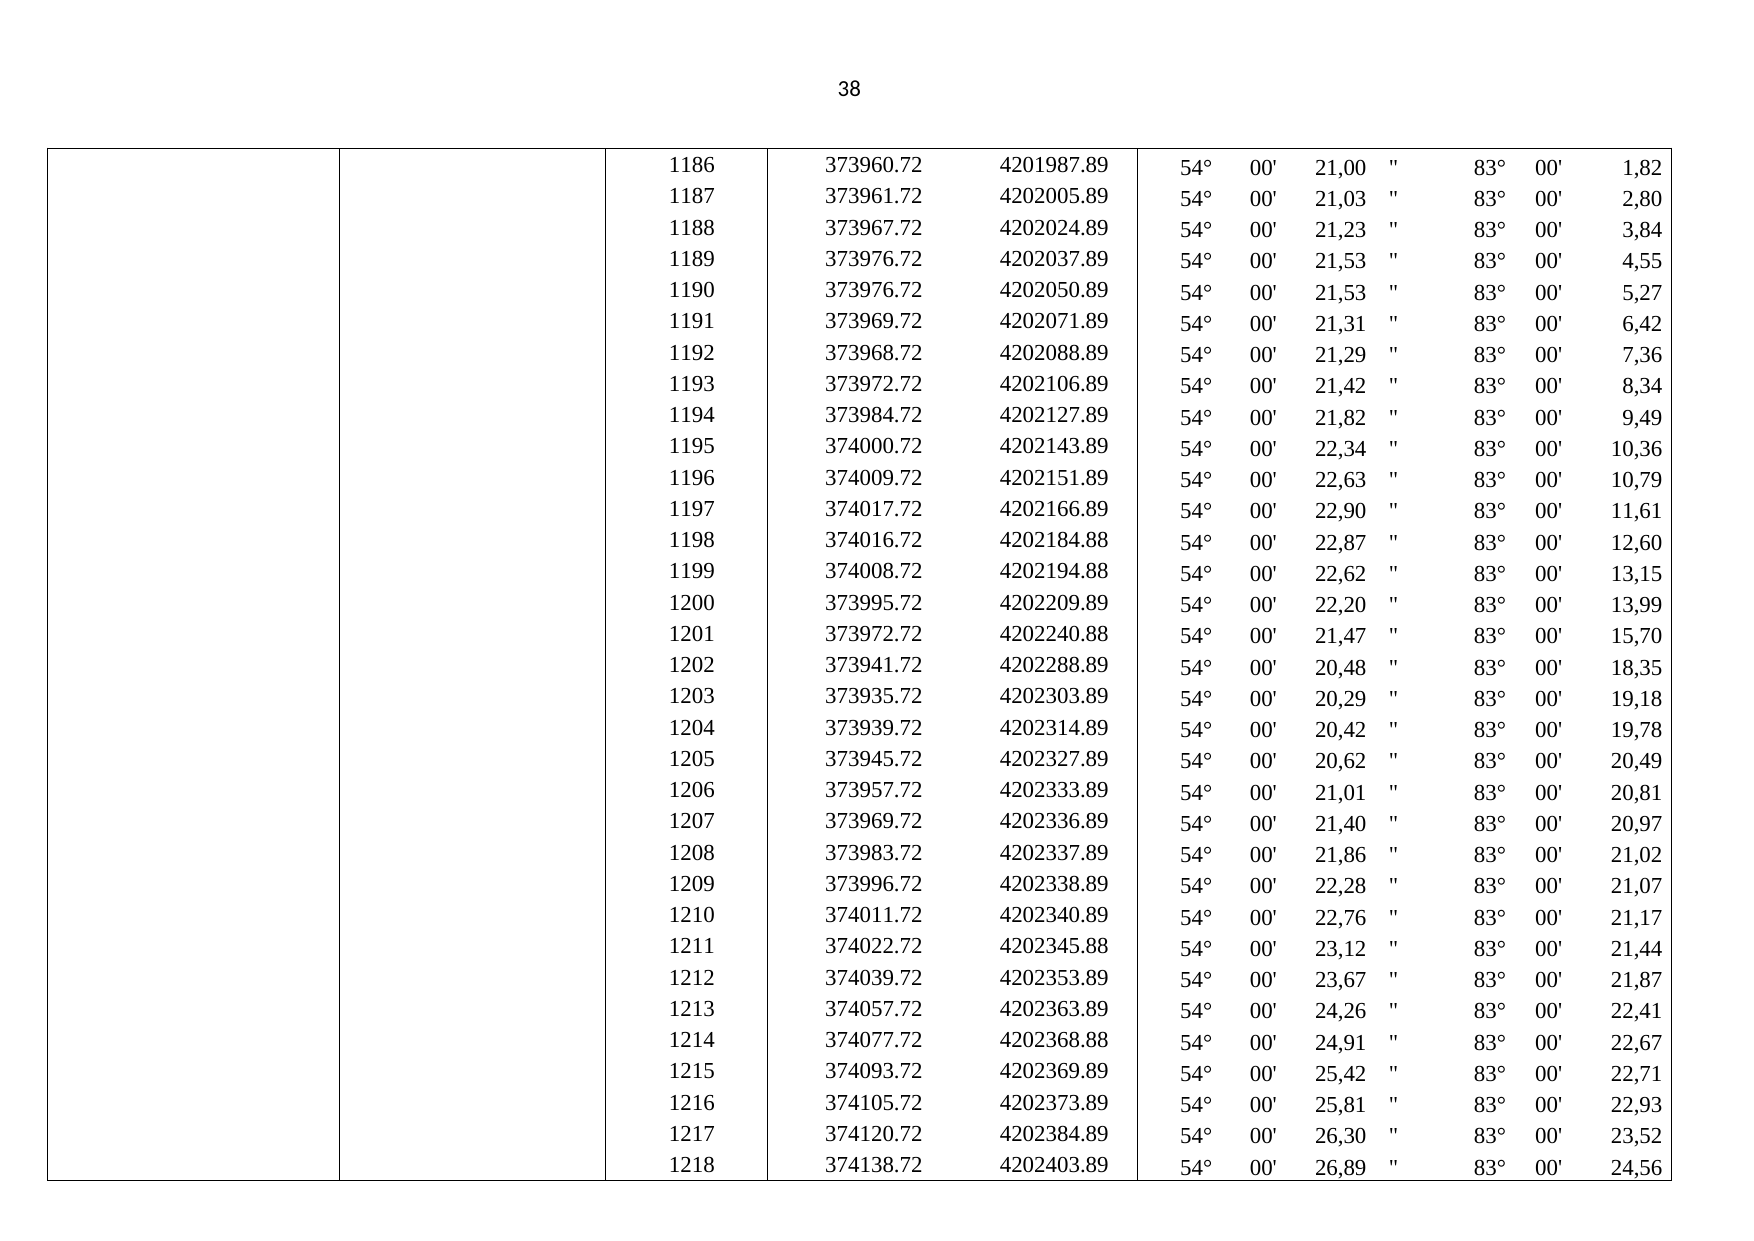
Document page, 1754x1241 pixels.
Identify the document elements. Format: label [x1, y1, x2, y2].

table_cell [340, 149, 605, 1180]
table_cell [48, 149, 339, 1180]
table_cell [1138, 149, 1671, 1180]
table_cell [606, 149, 767, 1180]
table_cell [768, 149, 1137, 1180]
